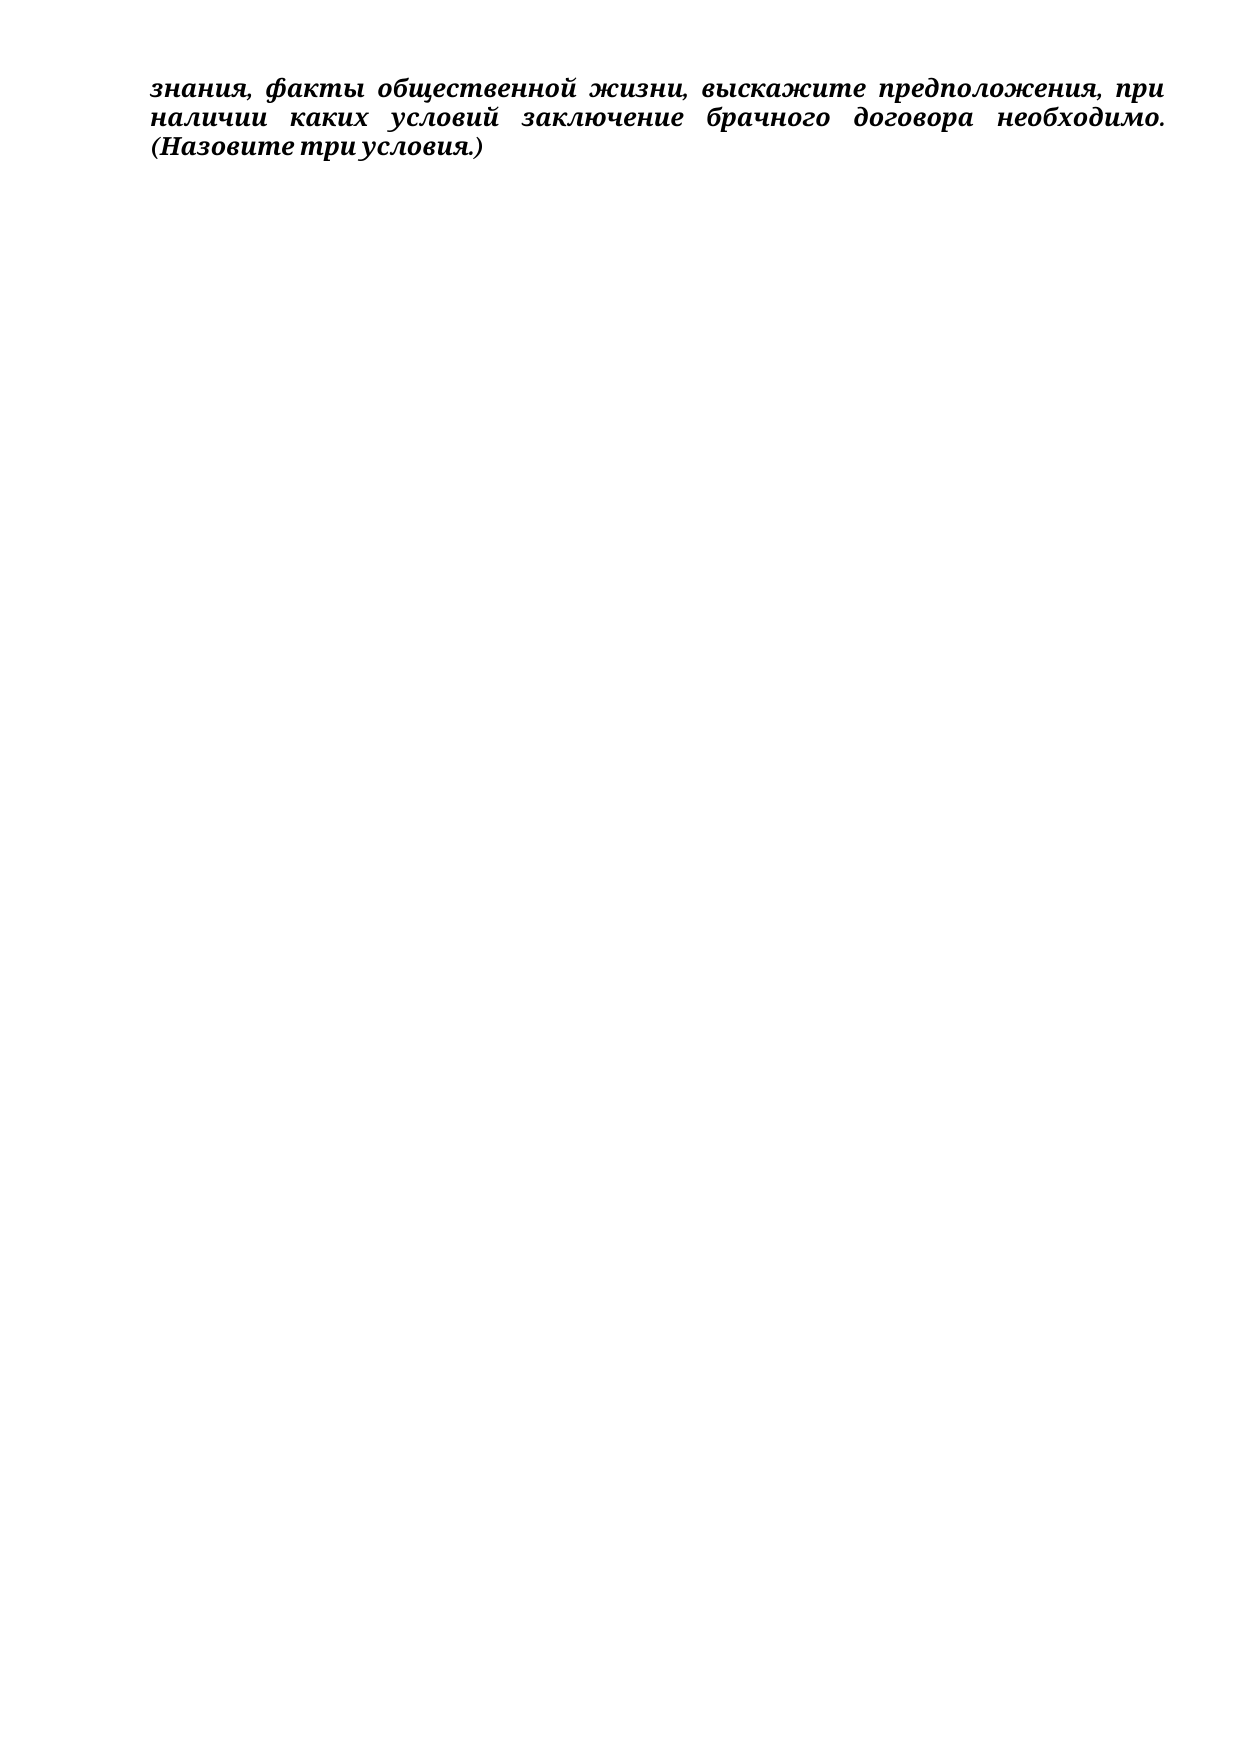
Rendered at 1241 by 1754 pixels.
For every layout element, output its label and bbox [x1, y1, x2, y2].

list [112, 75, 1165, 161]
